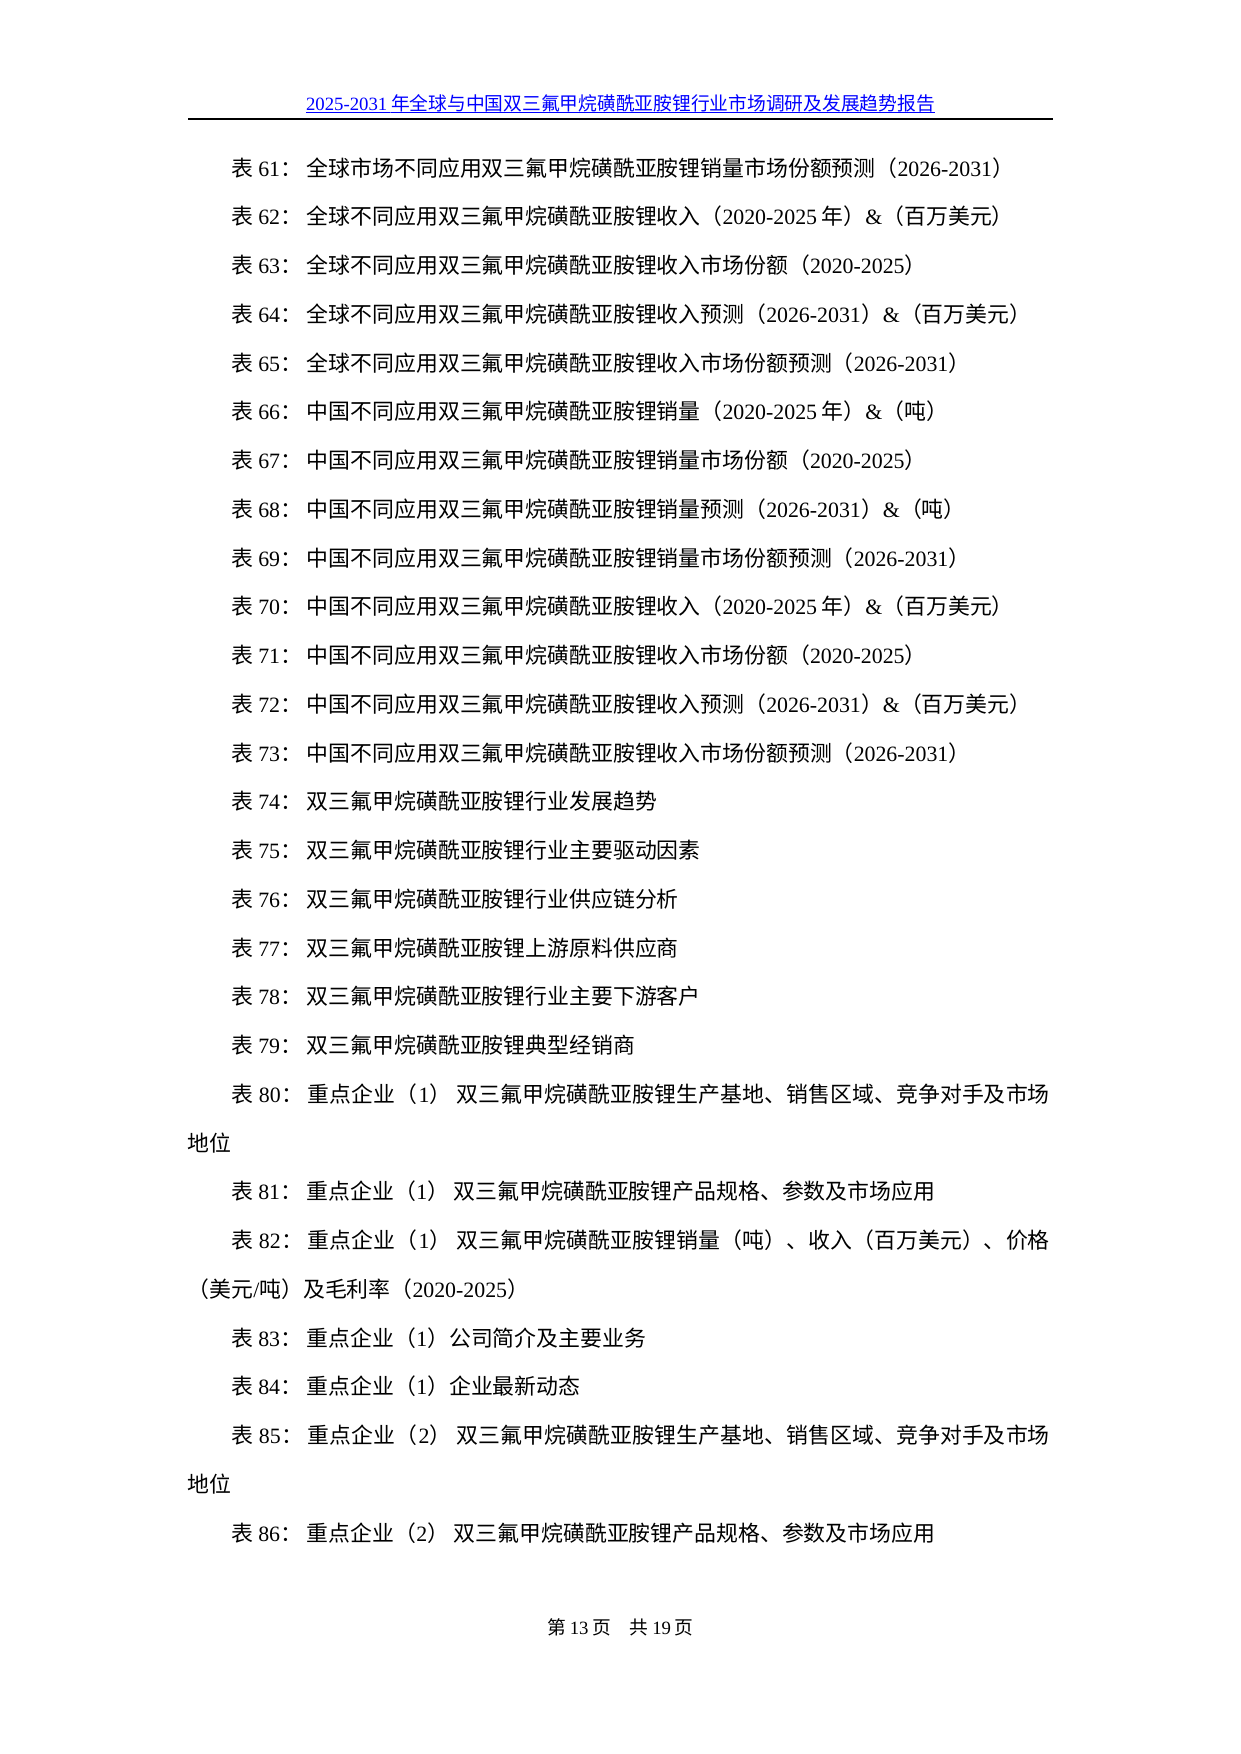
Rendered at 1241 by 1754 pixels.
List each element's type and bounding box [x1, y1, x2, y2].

text [187, 150, 1053, 1548]
